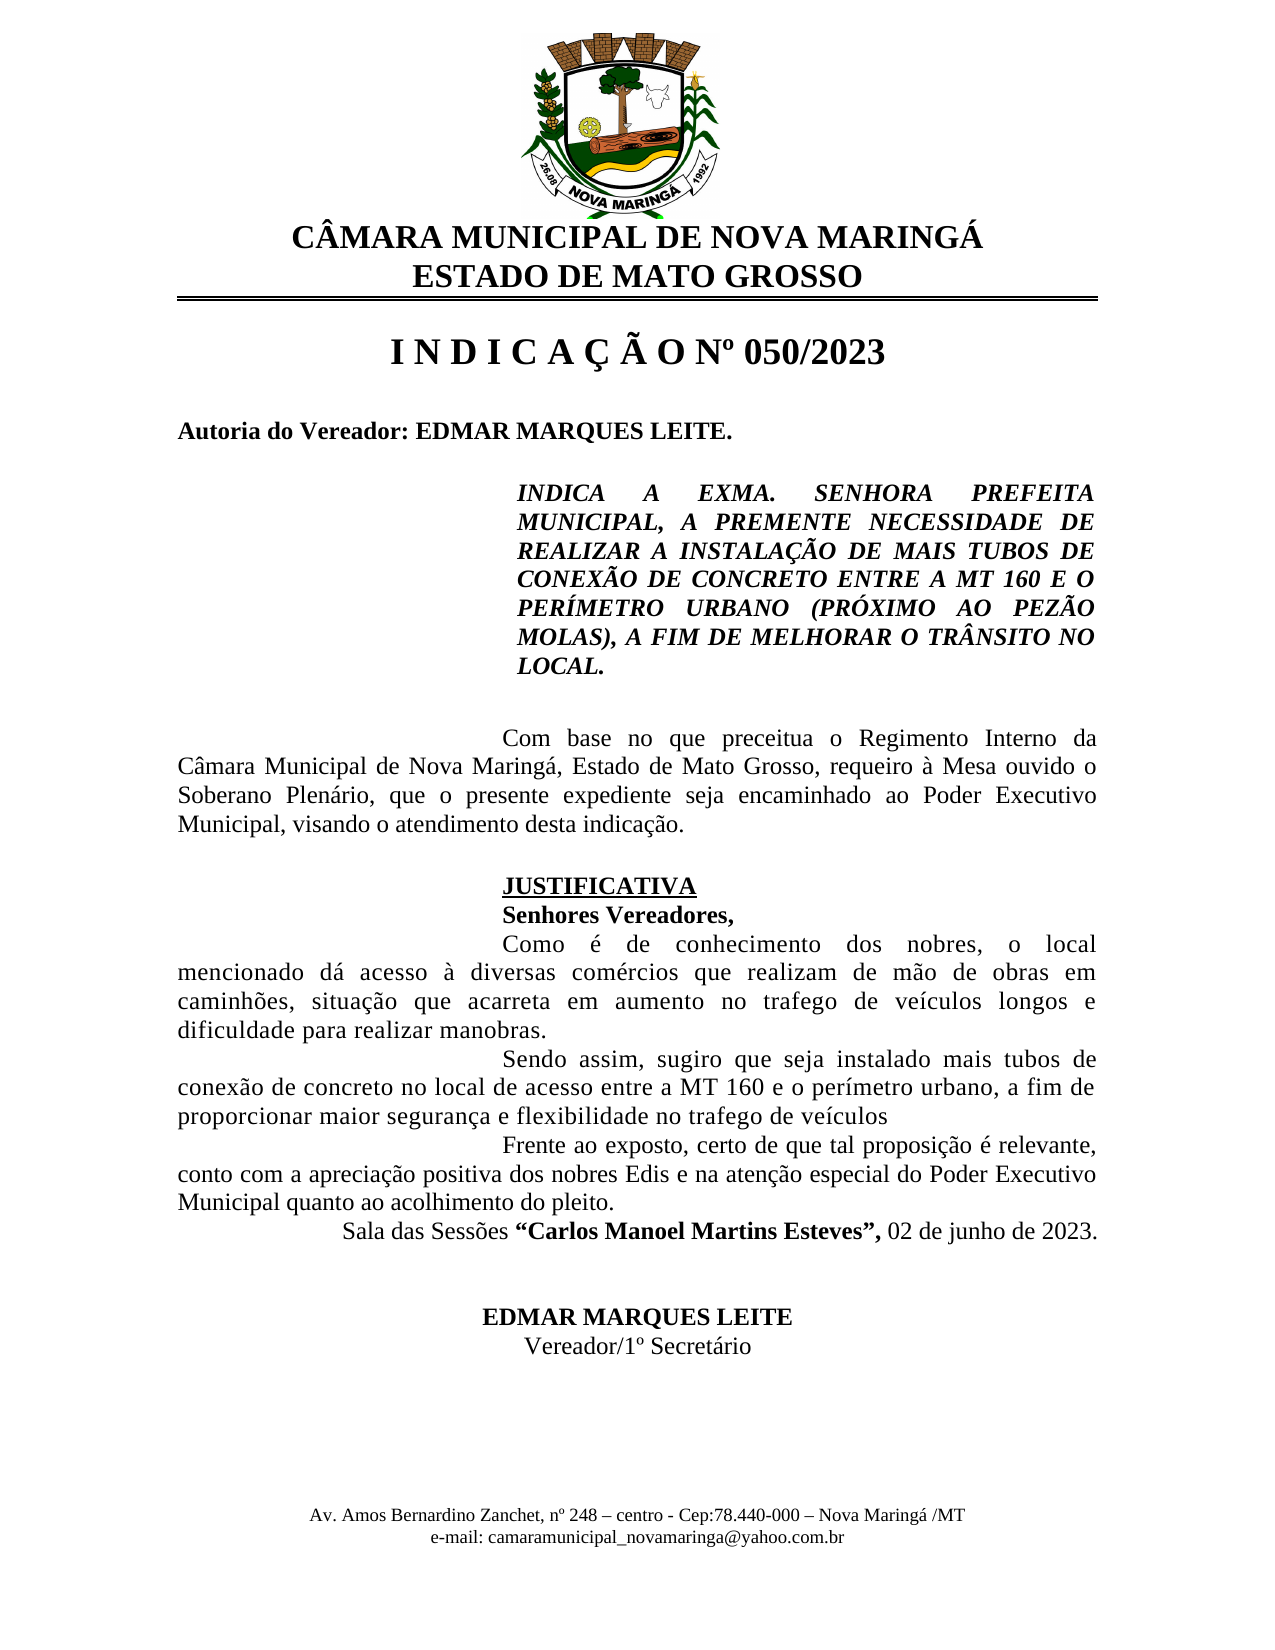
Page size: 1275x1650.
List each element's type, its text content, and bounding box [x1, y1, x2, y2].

text Com base no que preceitua o Regimento Interno da Câmara Municipal de Nova Maringá, Estado de Mato Grosso, requeiro à Mesa ouvido o Soberano Plenário, que o presente expediente seja encaminhado ao Poder Executivo Municipal, visando o atendimento desta indicação. [177, 723, 1098, 838]
text JUSTIFICATIVA [177, 871, 1098, 900]
text Como é de conhecimento dos nobres, o local mencionado dá acesso à diversas comércios que realizam de mão de obras em caminhões, situação que acarreta em aumento no trafego de veículos longos e dificuldade para realizar manobras. [177, 929, 1098, 1044]
text Sendo assim, sugiro que seja instalado mais tubos de conexão de concreto no local de acesso entre a MT 160 e o perímetro urbano, a fim de proporcionar maior segurança e flexibilidade no trafego de veículos [177, 1044, 1098, 1130]
text INDICA A EXMA. SENHORA PREFEITA MUNICIPAL, A PREMENTE NECESSIDADE DE REALIZAR A INSTALAÇÃO DE MAIS TUBOS DE CONEXÃO DE CONCRETO ENTRE A MT 160 E O PERÍMETRO URBANO (PRÓXIMO AO PEZÃO MOLAS), A FIM DE MELHORAR O TRÂNSITO NO LOCAL. [517, 478, 1098, 679]
text Sala das Sessões “Carlos Manoel Martins Esteves”, 02 de junho de 2023. [177, 1216, 1098, 1245]
text Autoria do Vereador: EDMAR MARQUES LEITE. [177, 416, 1098, 445]
text I N D I C A Ç Ã O Nº 050/2023 [177, 330, 1098, 373]
text EDMAR MARQUES LEITE [177, 1302, 1098, 1331]
text Vereador/1º Secretário [177, 1331, 1098, 1360]
picture [521, 33, 721, 218]
text Senhores Vereadores, [177, 900, 1098, 929]
text Frente ao exposto, certo de que tal proposição é relevante, conto com a apreciação positiva dos nobres Edis e na atenção especial do Poder Executivo Municipal quanto ao acolhimento do pleito. [177, 1130, 1098, 1216]
